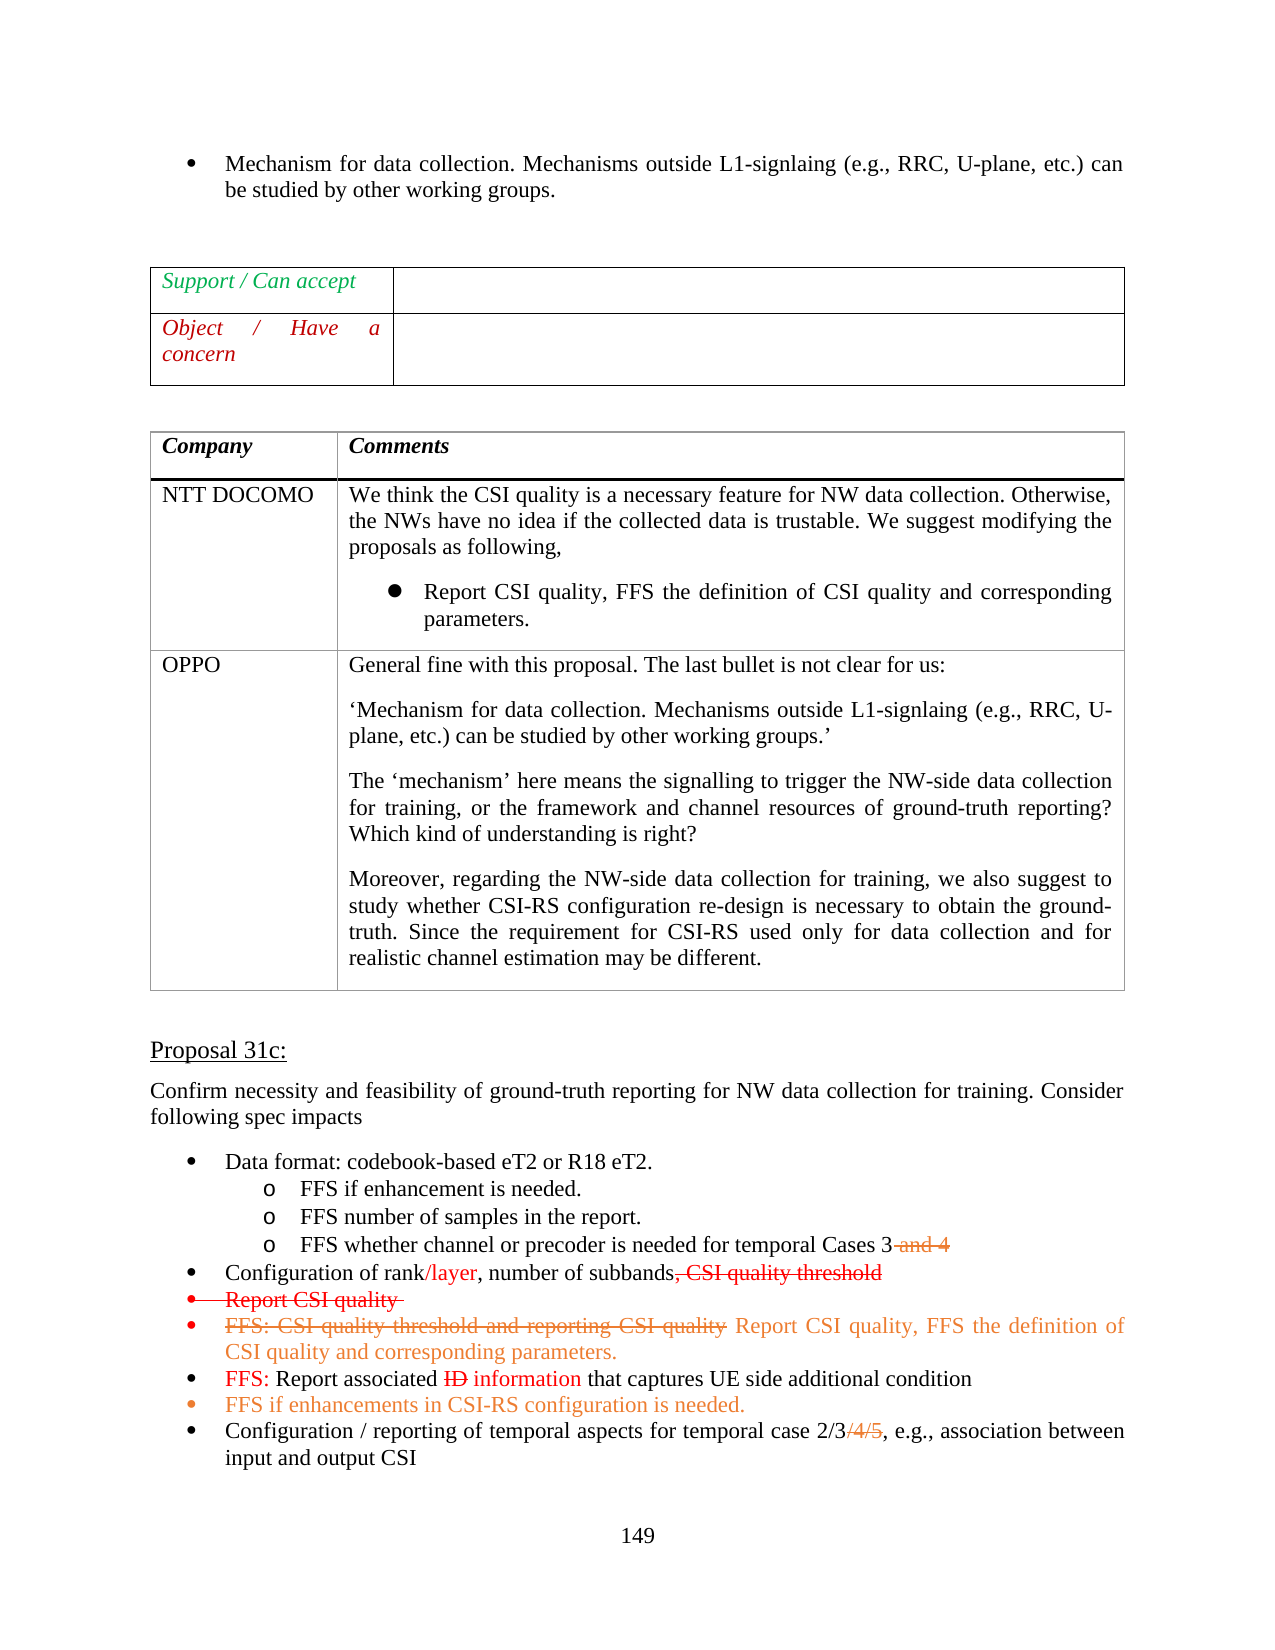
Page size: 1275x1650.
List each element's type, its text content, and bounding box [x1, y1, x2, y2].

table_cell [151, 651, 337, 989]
text Proposal 31c: [150, 1036, 1125, 1064]
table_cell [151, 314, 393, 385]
list Configuration of rank/layer, number of subbands, CSI quality threshold [187, 1259, 1125, 1286]
list Mechanism for data collection. Mechanisms outside L1-signlaing (e.g., RRC, U-plane, etc.) can be studied by other working groups. [187, 150, 1125, 203]
list FFS whether channel or precoder is needed for temporal Cases 3 and 4 [262, 1231, 1125, 1259]
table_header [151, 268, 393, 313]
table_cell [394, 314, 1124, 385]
list FFS number of samples in the report. [262, 1203, 1125, 1231]
list Configuration / reporting of temporal aspects for temporal case 2/3/4/5, e.g., association between input and output CSI [187, 1417, 1125, 1470]
text Confirm necessity and feasibility of ground-truth reporting for NW data collection for training. Consider following spec impacts [150, 1077, 1125, 1129]
list Report CSI quality [187, 1286, 1125, 1312]
list FFS if enhancement is needed. [262, 1175, 1125, 1203]
list Data format: codebook-based eT2 or R18 eT2. [187, 1148, 1125, 1175]
list FFS: CSI quality threshold and reporting CSI quality Report CSI quality, FFS the definition of CSI quality and corresponding parameters. [187, 1312, 1125, 1365]
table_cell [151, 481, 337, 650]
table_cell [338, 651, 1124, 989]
list FFS: Report associated ID information that captures UE side additional condition [187, 1365, 1125, 1391]
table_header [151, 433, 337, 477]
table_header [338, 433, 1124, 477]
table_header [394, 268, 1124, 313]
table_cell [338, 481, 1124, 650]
list FFS if enhancements in CSI-RS configuration is needed. [187, 1391, 1125, 1417]
